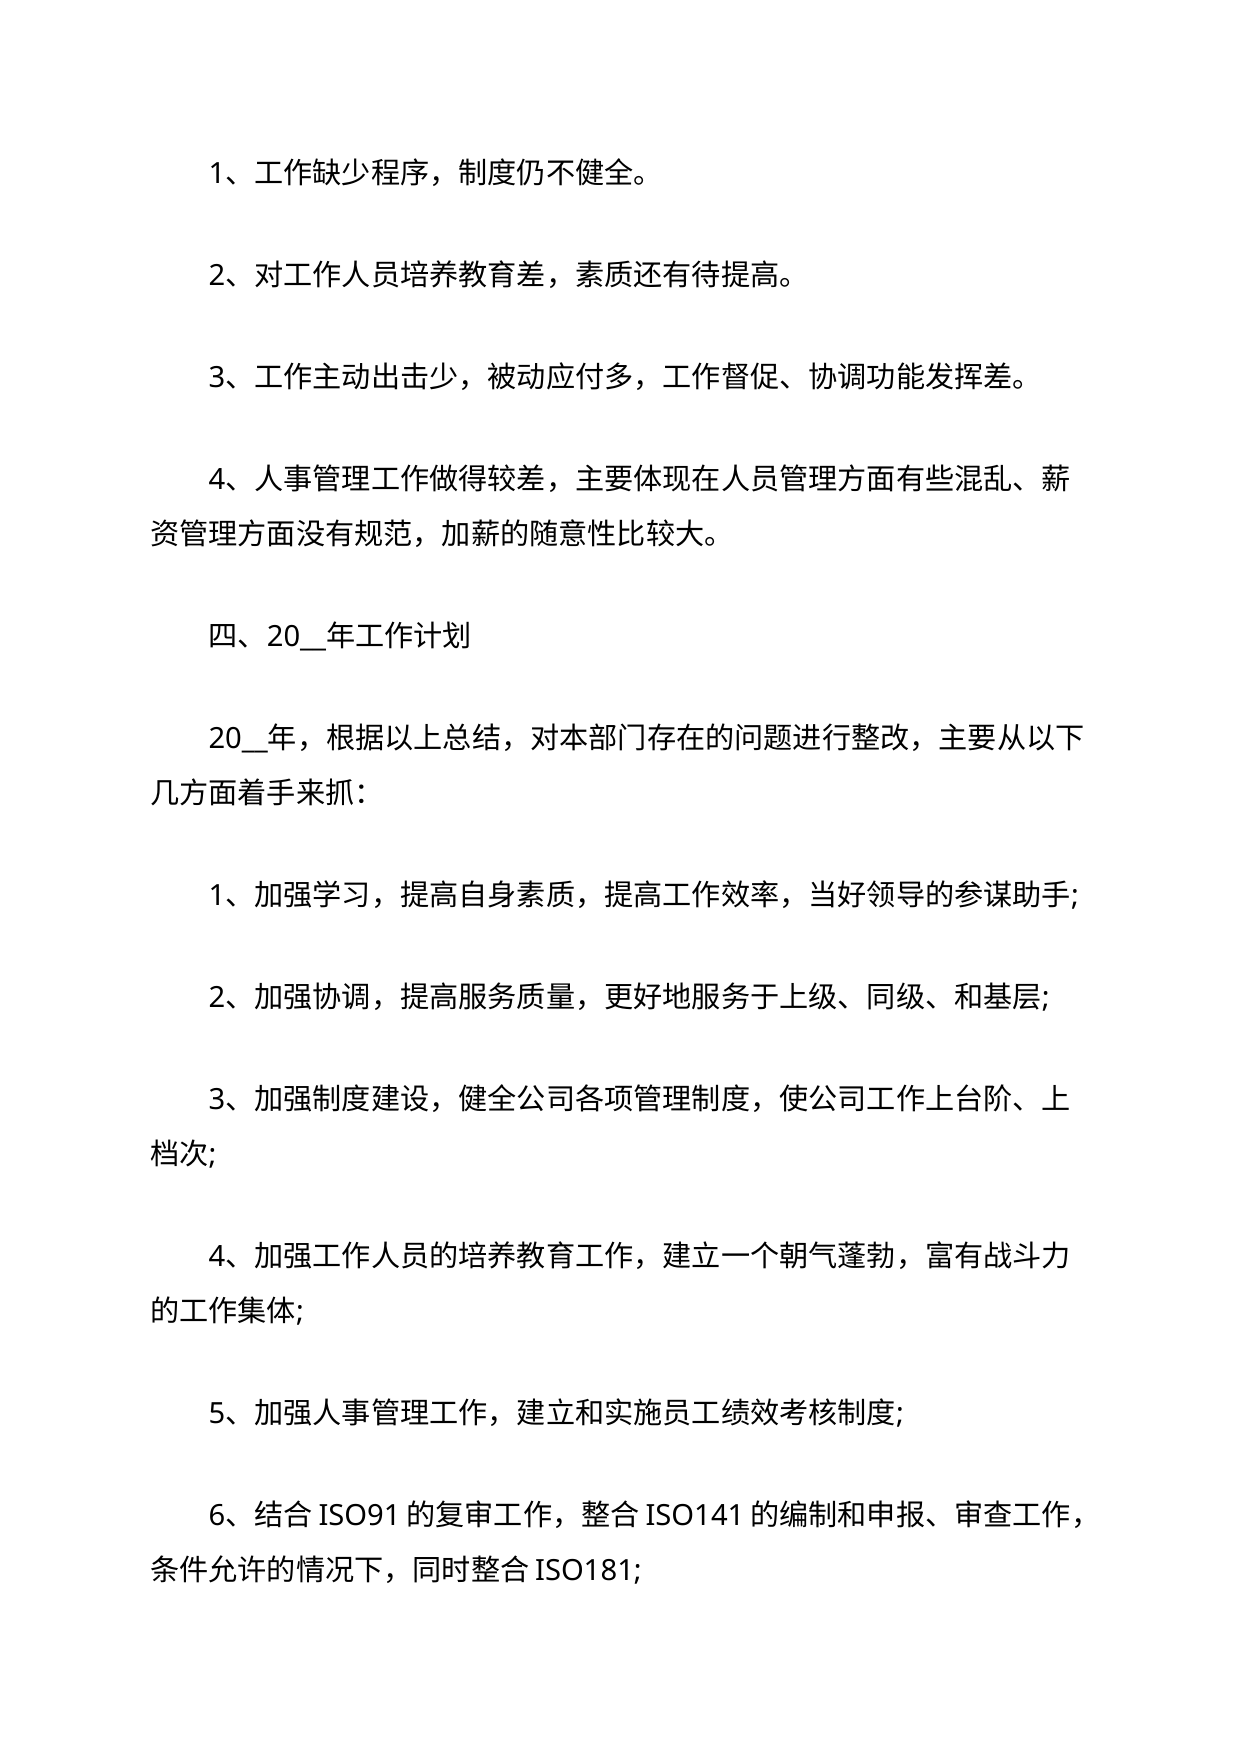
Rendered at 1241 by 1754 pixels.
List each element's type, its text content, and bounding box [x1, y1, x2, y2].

text 4、加强工作人员的培养教育工作，建立一个朝气蓬勃，富有战斗力的工作集体; [150, 1232, 1090, 1330]
text 6、结合ISO91的复审工作，整合ISO141的编制和申报、审查工作，条件允许的情况下，同时整合ISO181; [150, 1491, 1090, 1589]
text 3、工作主动出击少，被动应付多，工作督促、协调功能发挥差。 [150, 354, 1090, 396]
text 4、人事管理工作做得较差，主要体现在人员管理方面有些混乱、薪资管理方面没有规范，加薪的随意性比较大。 [150, 456, 1090, 553]
text 1、加强学习，提高自身素质，提高工作效率，当好领导的参谋助手; [150, 871, 1090, 914]
text 20__年，根据以上总结，对本部门存在的问题进行整改，主要从以下几方面着手来抓： [150, 715, 1090, 812]
text 2、对工作人员培养教育差，素质还有待提高。 [150, 252, 1090, 294]
text 3、加强制度建设，健全公司各项管理制度，使公司工作上台阶、上档次; [150, 1075, 1090, 1173]
text 四、20__年工作计划 [150, 613, 1090, 655]
text 1、工作缺少程序，制度仍不健全。 [150, 150, 1090, 192]
text 2、加强协调，提高服务质量，更好地服务于上级、同级、和基层; [150, 973, 1090, 1016]
text 5、加强人事管理工作，建立和实施员工绩效考核制度; [150, 1389, 1090, 1432]
